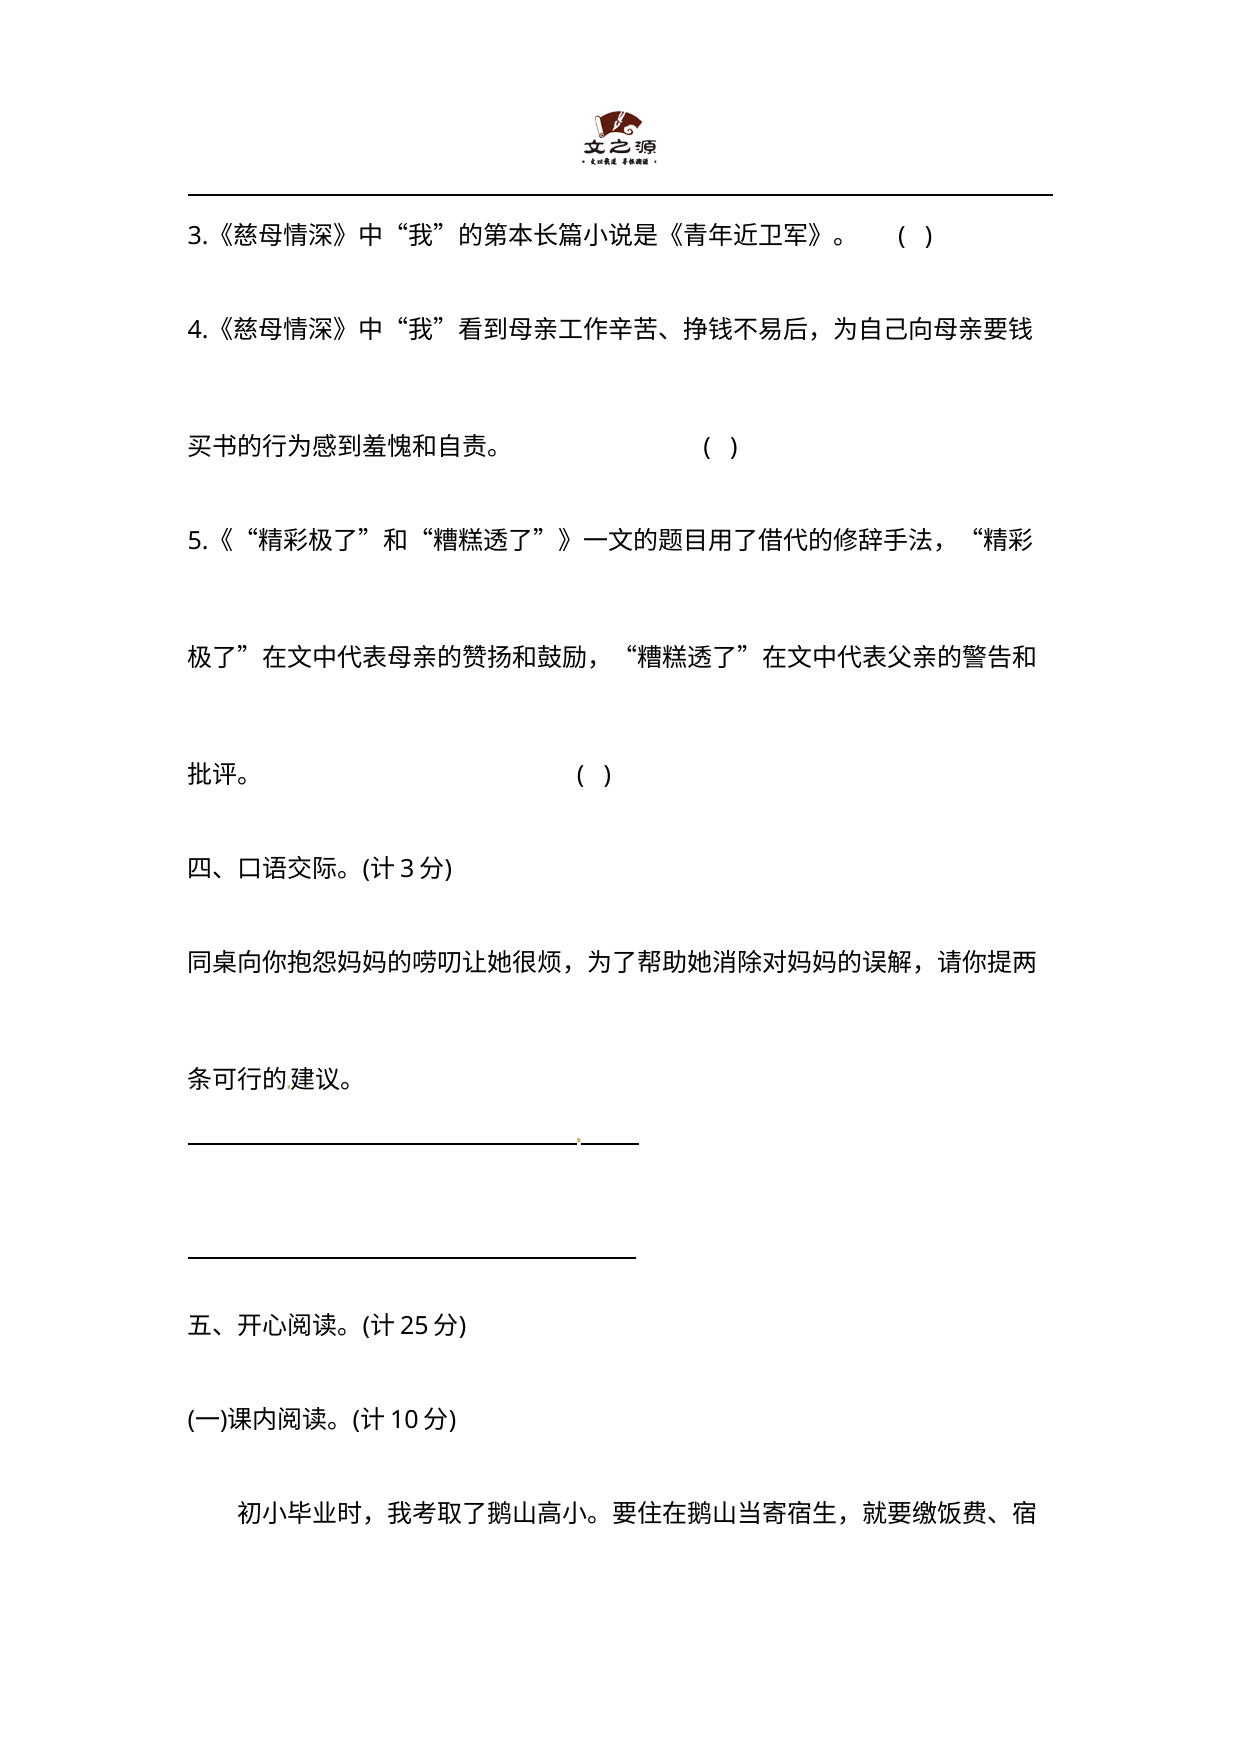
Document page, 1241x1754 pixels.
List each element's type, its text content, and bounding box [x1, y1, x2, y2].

text 4.《慈母情深》中“我”看到母亲工作辛苦、挣钱不易后，为自己向母亲要钱买书的行为感到羞愧和自责。 ( ) [187, 295, 1053, 477]
text 5.《“精彩极了”和“糟糕透了”》一文的题目用了借代的修辞手法，“精彩极了”在文中代表母亲的赞扬和鼓励，“糟糕透了”在文中代表父亲的警告和批评。 ( ) [187, 506, 1053, 805]
text 四、口语交际。(计3分) [187, 834, 1053, 899]
picture [543, 88, 698, 193]
text (一)课内阅读。(计10分) [187, 1385, 1053, 1450]
text 五、开心阅读。(计25分) [187, 1291, 1053, 1356]
text 3.《慈母情深》中“我”的第本长篇小说是《青年近卫军》。 ( ) [187, 201, 1053, 266]
text 同桌向你抱怨妈妈的唠叨让她很烦，为了帮助她消除对妈妈的误解，请你提两条可行的建议。 [187, 928, 1053, 1110]
